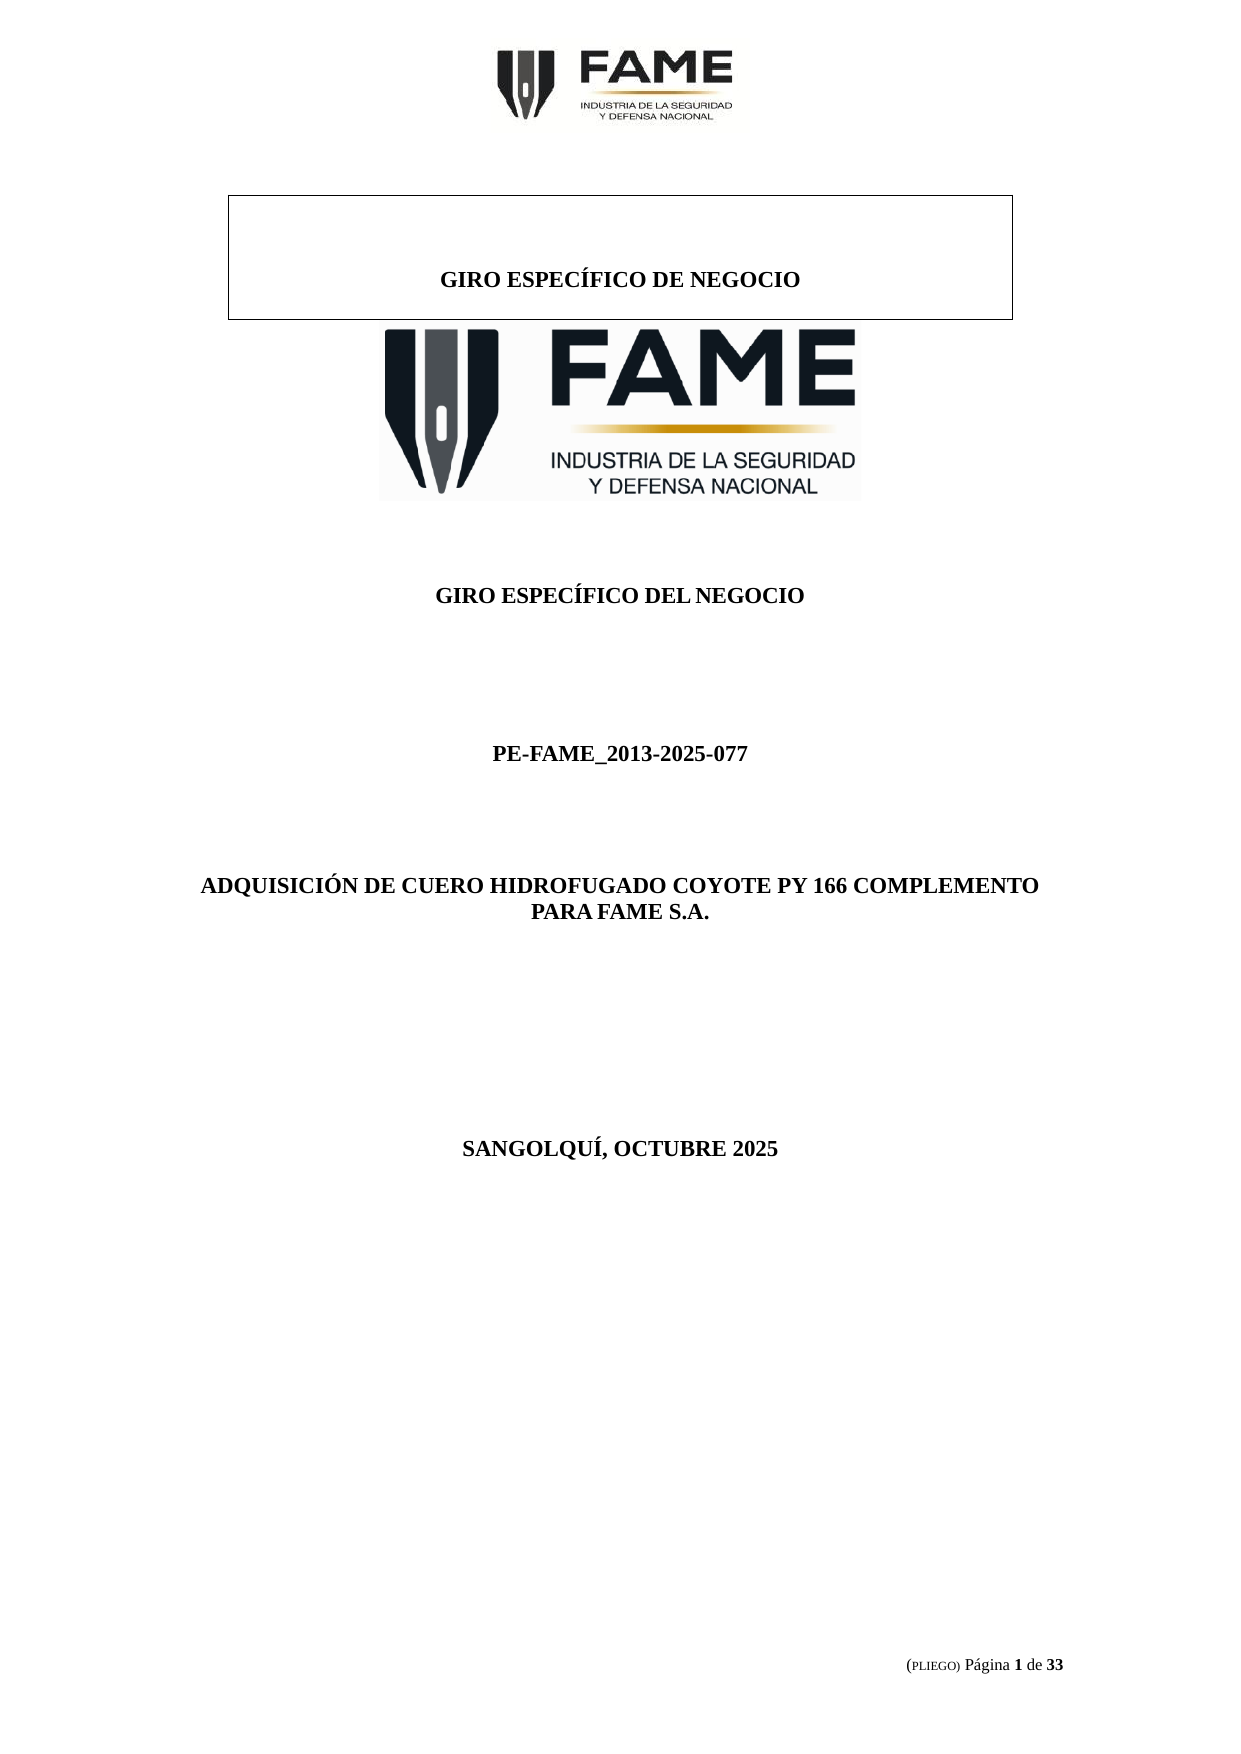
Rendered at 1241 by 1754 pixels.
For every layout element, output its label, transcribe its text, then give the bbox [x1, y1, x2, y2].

text GIRO ESPECÍFICO DEL NEGOCIO [177, 582, 1063, 608]
text SANGOLQUÍ, OCTUBRE 2025 [177, 1135, 1063, 1162]
picture [490, 38, 750, 133]
table_header GIRO ESPECÍFICO DE NEGOCIO [229, 196, 1012, 319]
text ADQUISICIÓN DE CUERO HIDROFUGADO COYOTE PY 166 COMPLEMENTO PARA FAME S.A. [177, 872, 1063, 924]
picture [378, 320, 862, 501]
text PE-FAME_2013-2025-077 [177, 740, 1063, 766]
